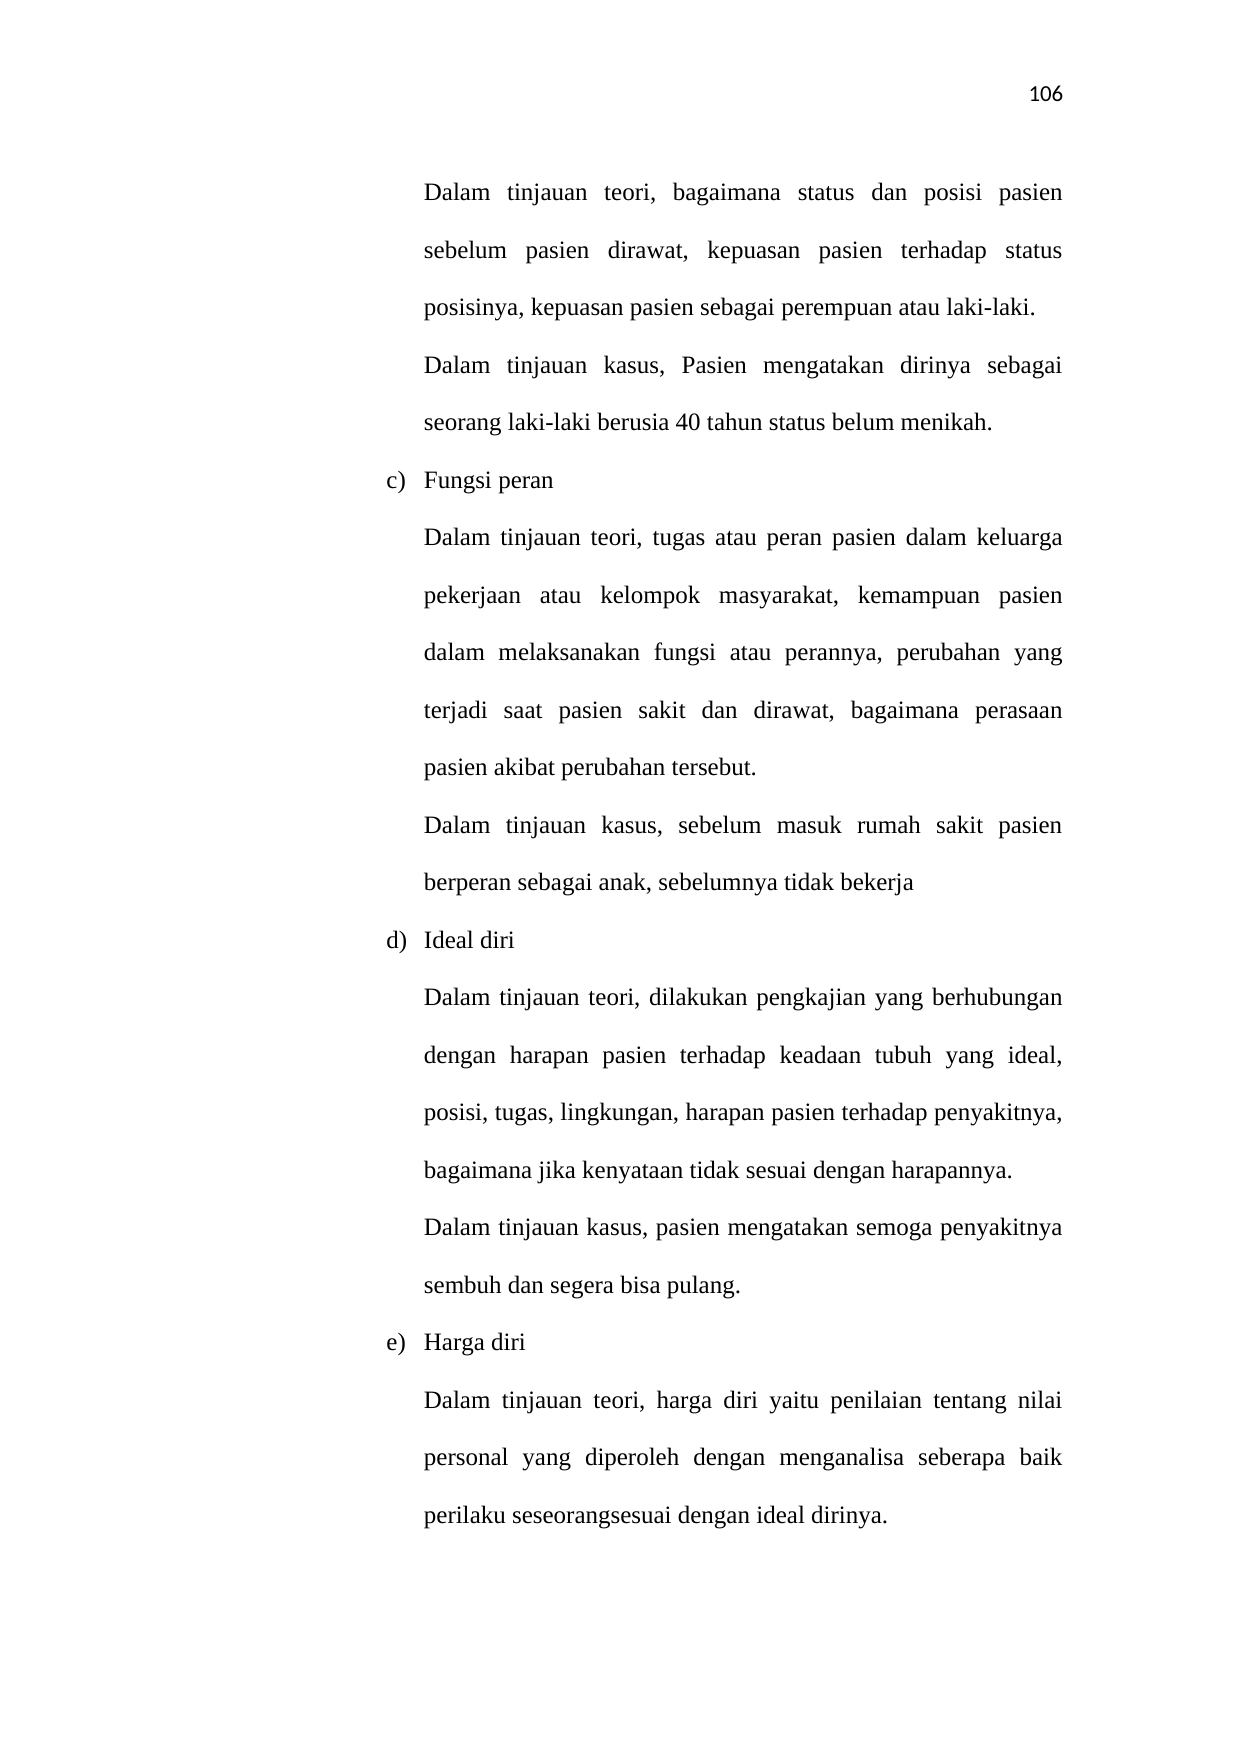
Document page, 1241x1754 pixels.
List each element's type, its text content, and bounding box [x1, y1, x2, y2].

list Fungsi peran [386, 465, 1063, 493]
list Dalam tinjauan teori, tugas atau peran pasien dalam keluarga pekerjaan atau kelompok masyarakat, kemampuan pasien dalam melaksanakan fungsi atau perannya, perubahan yang terjadi saat pasien sakit dan dirawat, bagaimana perasaan pasien akibat perubahan tersebut. [424, 522, 1063, 781]
list Dalam tinjauan kasus, Pasien mengatakan dirinya sebagai seorang laki-laki berusia 40 tahun status belum menikah. [424, 350, 1063, 436]
list Dalam tinjauan kasus, pasien mengatakan semoga penyakitnya sembuh dan segera bisa pulang. [424, 1212, 1063, 1298]
list Dalam tinjauan teori, bagaimana status dan posisi pasien sebelum pasien dirawat, kepuasan pasien terhadap status posisinya, kepuasan pasien sebagai perempuan atau laki-laki. [424, 177, 1063, 321]
list Ideal diri [386, 925, 1063, 953]
list Dalam tinjauan teori, harga diri yaitu penilaian tentang nilai personal yang diperoleh dengan menganalisa seberapa baik perilaku seseorangsesuai dengan ideal dirinya. [424, 1385, 1063, 1528]
list Harga diri [386, 1327, 1063, 1356]
list Dalam tinjauan kasus, sebelum masuk rumah sakit pasien berperan sebagai anak, sebelumnya tidak bekerja [424, 810, 1063, 896]
list Dalam tinjauan teori, dilakukan pengkajian yang berhubungan dengan harapan pasien terhadap keadaan tubuh yang ideal, posisi, tugas, lingkungan, harapan pasien terhadap penyakitnya, bagaimana jika kenyataan tidak sesuai dengan harapannya. [424, 982, 1063, 1183]
